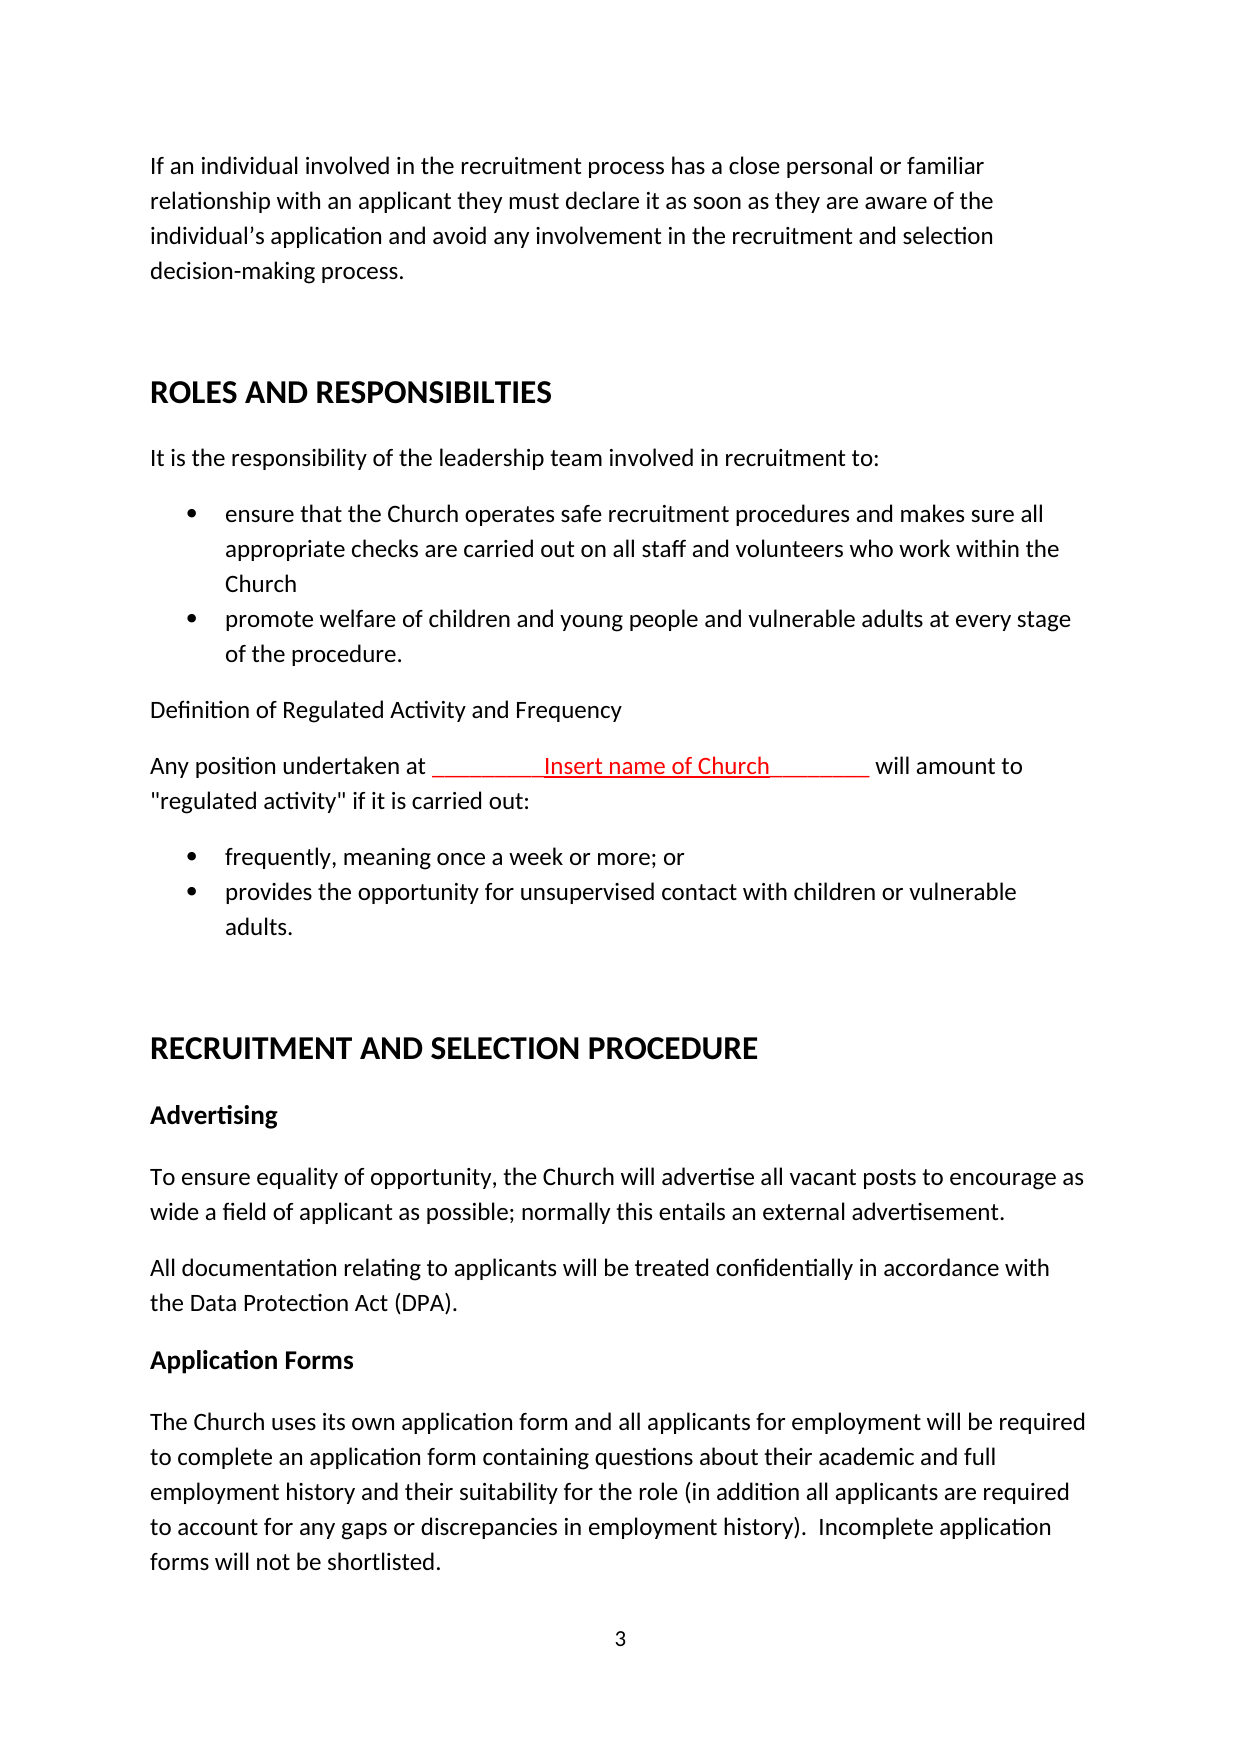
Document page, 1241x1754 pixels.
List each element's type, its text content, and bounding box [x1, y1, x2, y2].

subtitle Application Forms [150, 1343, 1090, 1376]
list promote welfare of children and young people and vulnerable adults at every stage of the procedure. [187, 603, 1090, 669]
subtitle ROLES AND RESPONSIBILTIES [150, 371, 1090, 412]
list ensure that the Church operates safe recruitment procedures and makes sure all appropriate checks are carried out on all staff and volunteers who work within the Church [187, 498, 1090, 599]
list provides the opportunity for unsupervised contact with children or vulnerable adults. [187, 876, 1090, 941]
text It is the responsibility of the leadership team involved in recruitment to: [150, 443, 1090, 473]
text Any position undertaken at _________Insert name of Church________ will amount to "regulated activity" if it is carried out: [150, 750, 1090, 816]
text Definition of Regulated Activity and Frequency [150, 694, 1090, 725]
text If an individual involved in the recruitment process has a close personal or familiar relationship with an applicant they must declare it as soon as they are aware of the individual’s application and avoid any involvement in the recruitment and selection decision-making process. [150, 150, 1090, 286]
subtitle Advertising [150, 1098, 1090, 1132]
subtitle RECRUITMENT AND SELECTION PROCEDURE [150, 1027, 1090, 1067]
text The Church uses its own application form and all applicants for employment will be required to complete an application form containing questions about their academic and full employment history and their suitability for the role (in addition all applicants are required to account for any gaps or discrepancies in employment history). Incomplete application forms will not be shortlisted. [150, 1406, 1090, 1577]
text All documentation relating to applicants will be treated confidentially in accordance with the Data Protection Act (DPA). [150, 1252, 1090, 1318]
text To ensure equality of opportunity, the Church will advertise all vacant posts to encourage as wide a field of applicant as possible; normally this entails an external advertisement. [150, 1161, 1090, 1227]
list frequently, meaning once a week or more; or [187, 841, 1090, 871]
